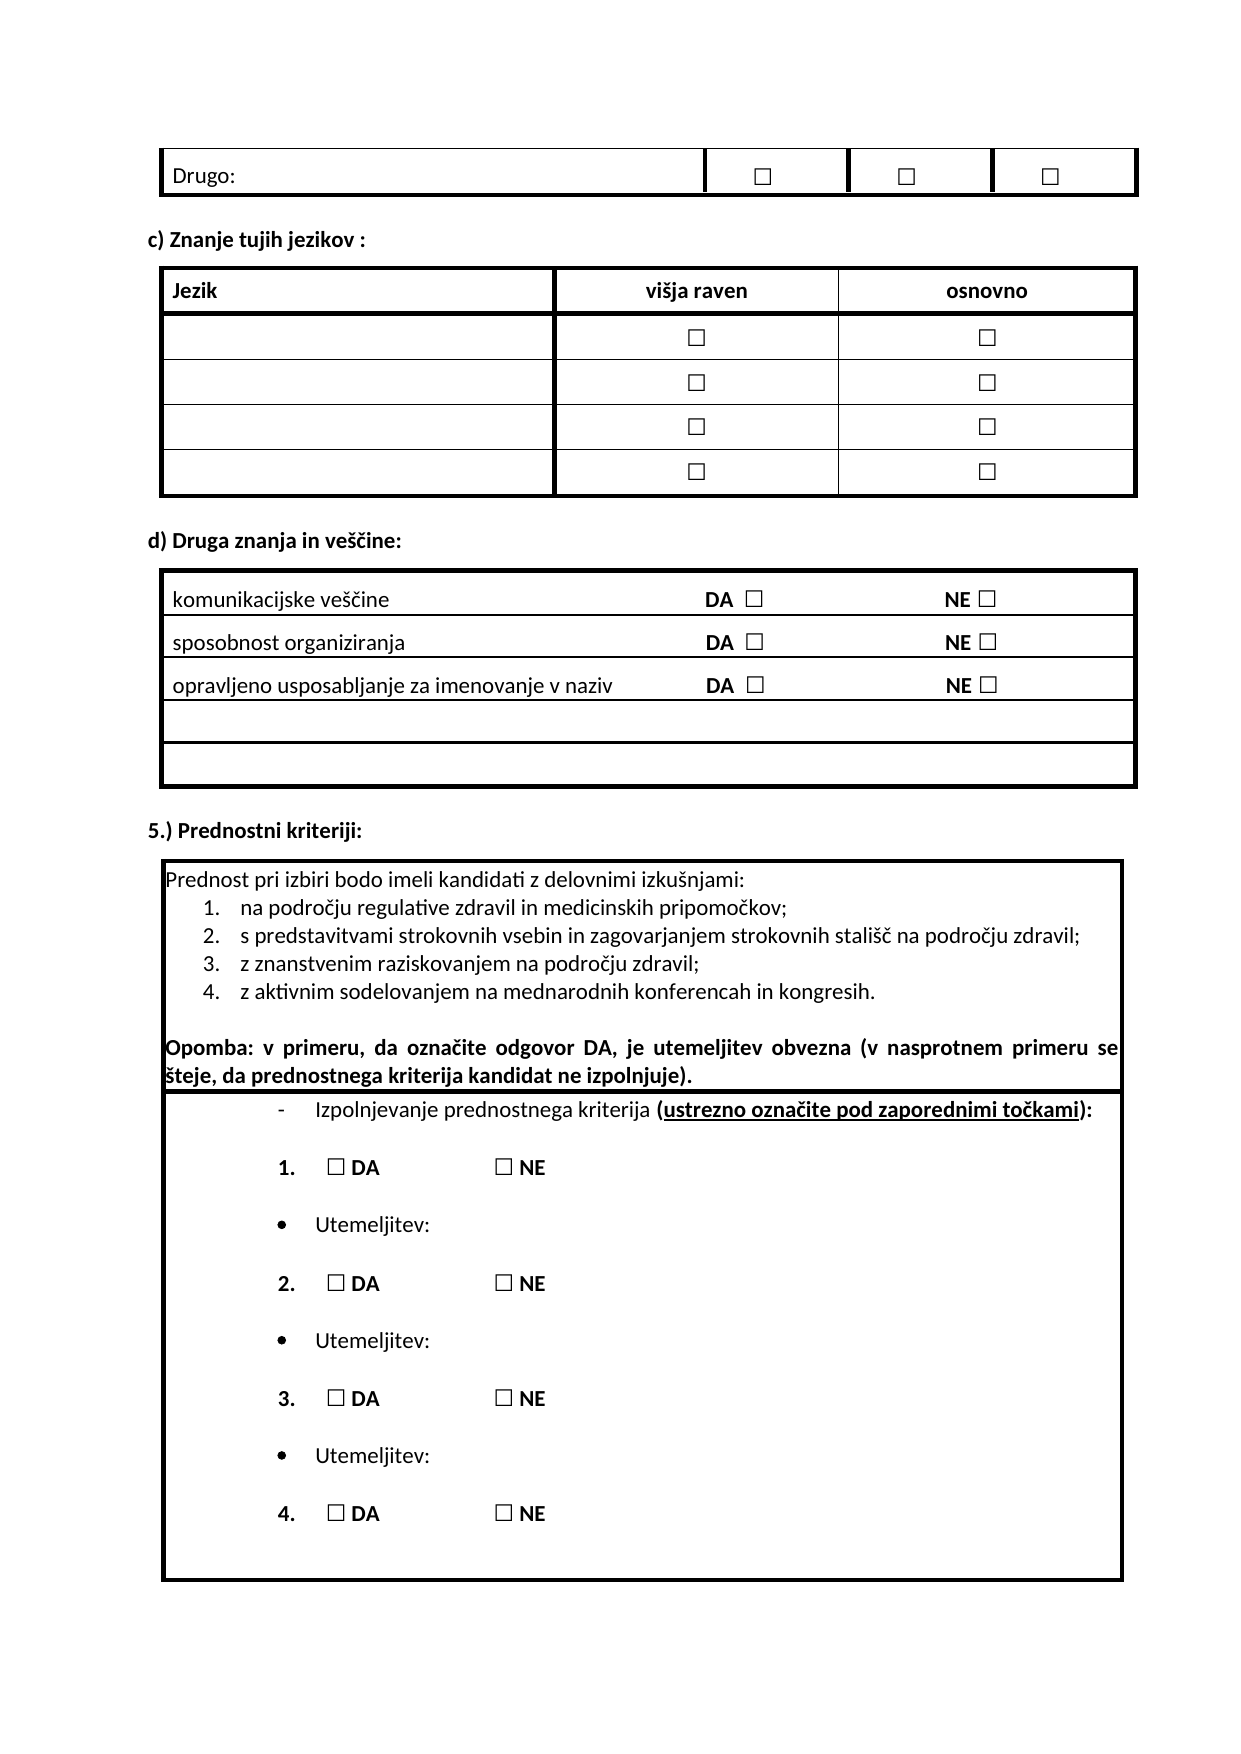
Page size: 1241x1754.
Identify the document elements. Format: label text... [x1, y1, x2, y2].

table_cell [707, 149, 846, 192]
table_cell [166, 1094, 1120, 1577]
text d) Druga znanja in veščine: [148, 526, 1093, 554]
table_cell [164, 405, 552, 449]
table_header Prednost pri izbiri bodo imeli kandidati z delovnimi izkušnjami: na področju regulative zdravil in medicinskih pripomočkov; s predstavitvami strokovnih vsebin in zagovarjanjem strokovnih stališč na področju zdravil; z znanstvenim raziskovanjem na področju zdravil; z aktivnim sodelovanjem na mednarodnih konferencah in kongresih. Opomba: v primeru, da označite odgovor DA, je utemeljitev obvezna (v nasprotnem primeru se šteje, da prednostnega kriterija kandidat ne izpolnjuje). [166, 863, 1120, 1089]
table_cell [164, 701, 1133, 741]
table_header komunikacijske veščine DA ☐ NE ☐ [164, 573, 1133, 613]
text c) Znanje tujih jezikov : [148, 225, 1093, 253]
table_header Jezik [164, 270, 552, 311]
table_header višja raven [557, 270, 838, 311]
table_cell [995, 149, 1134, 192]
table_cell sposobnost organiziranja DA ☐ NE ☐ [164, 616, 1133, 656]
table_cell [164, 360, 552, 404]
table_cell [164, 450, 552, 494]
table_cell [164, 316, 552, 359]
table_cell [164, 744, 1133, 784]
table_cell Drugo: [164, 149, 703, 192]
table_cell [851, 149, 990, 192]
table_cell opravljeno usposabljanje za imenovanje v naziv DA ☐ NE ☐ [164, 658, 1133, 699]
table_header osnovno [839, 270, 1133, 311]
text 5.) Prednostni kriteriji: [148, 817, 1093, 845]
